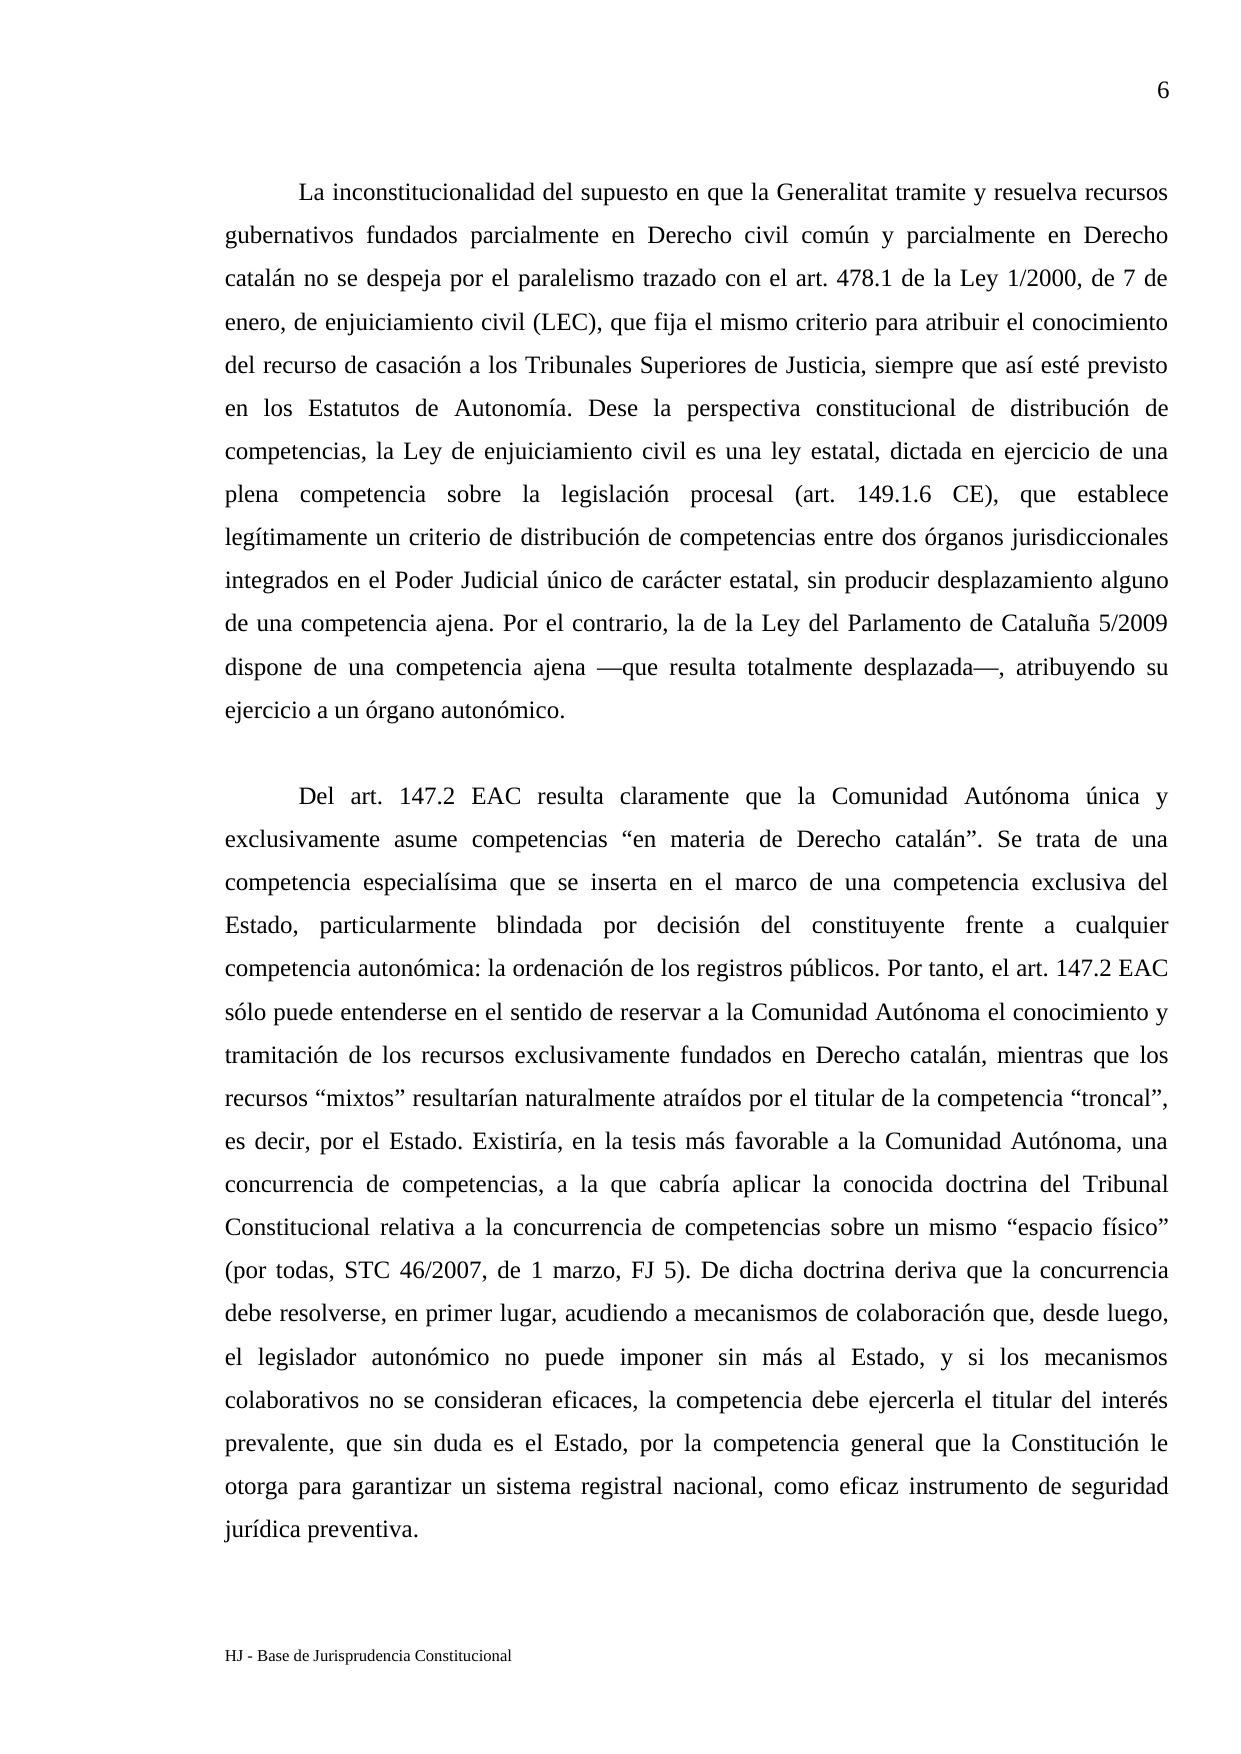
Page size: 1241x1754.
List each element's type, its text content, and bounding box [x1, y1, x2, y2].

text Del art. 147.2 EAC resulta claramente que la Comunidad Autónoma única y exclusivamente asume competencias “en materia de Derecho catalán”. Se trata de una competencia especialísima que se inserta en el marco de una competencia exclusiva del Estado, particularmente blindada por decisión del constituyente frente a cualquier competencia autonómica: la ordenación de los registros públicos. Por tanto, el art. 147.2 EAC sólo puede entenderse en el sentido de reservar a la Comunidad Autónoma el conocimiento y tramitación de los recursos exclusivamente fundados en Derecho catalán, mientras que los recursos “mixtos” resultarían naturalmente atraídos por el titular de la competencia “troncal”, es decir, por el Estado. Existiría, en la tesis más favorable a la Comunidad Autónoma, una concurrencia de competencias, a la que cabría aplicar la conocida doctrina del Tribunal Constitucional relativa a la concurrencia de competencias sobre un mismo “espacio físico” (por todas, STC 46/2007, de 1 marzo, FJ 5). De dicha doctrina deriva que la concurrencia debe resolverse, en primer lugar, acudiendo a mecanismos de colaboración que, desde luego, el legislador autonómico no puede imponer sin más al Estado, y si los mecanismos colaborativos no se consideran eficaces, la competencia debe ejercerla el titular del interés prevalente, que sin duda es el Estado, por la competencia general que la Constitución le otorga para garantizar un sistema registral nacional, como eficaz instrumento de seguridad jurídica preventiva. [224, 781, 1169, 1543]
text La inconstitucionalidad del supuesto en que la Generalitat tramite y resuelva recursos gubernativos fundados parcialmente en Derecho civil común y parcialmente en Derecho catalán no se despeja por el paralelismo trazado con el art. 478.1 de la Ley 1/2000, de 7 de enero, de enjuiciamiento civil (LEC), que fija el mismo criterio para atribuir el conocimiento del recurso de casación a los Tribunales Superiores de Justicia, siempre que así esté previsto en los Estatutos de Autonomía. Dese la perspectiva constitucional de distribución de competencias, la Ley de enjuiciamiento civil es una ley estatal, dictada en ejercicio de una plena competencia sobre la legislación procesal (art. 149.1.6 CE), que establece legítimamente un criterio de distribución de competencias entre dos órganos jurisdiccionales integrados en el Poder Judicial único de carácter estatal, sin producir desplazamiento alguno de una competencia ajena. Por el contrario, la de la Ley del Parlamento de Cataluña 5/2009 dispone de una competencia ajena —que resulta totalmente desplazada—, atribuyendo su ejercicio a un órgano autonómico. [224, 177, 1169, 723]
